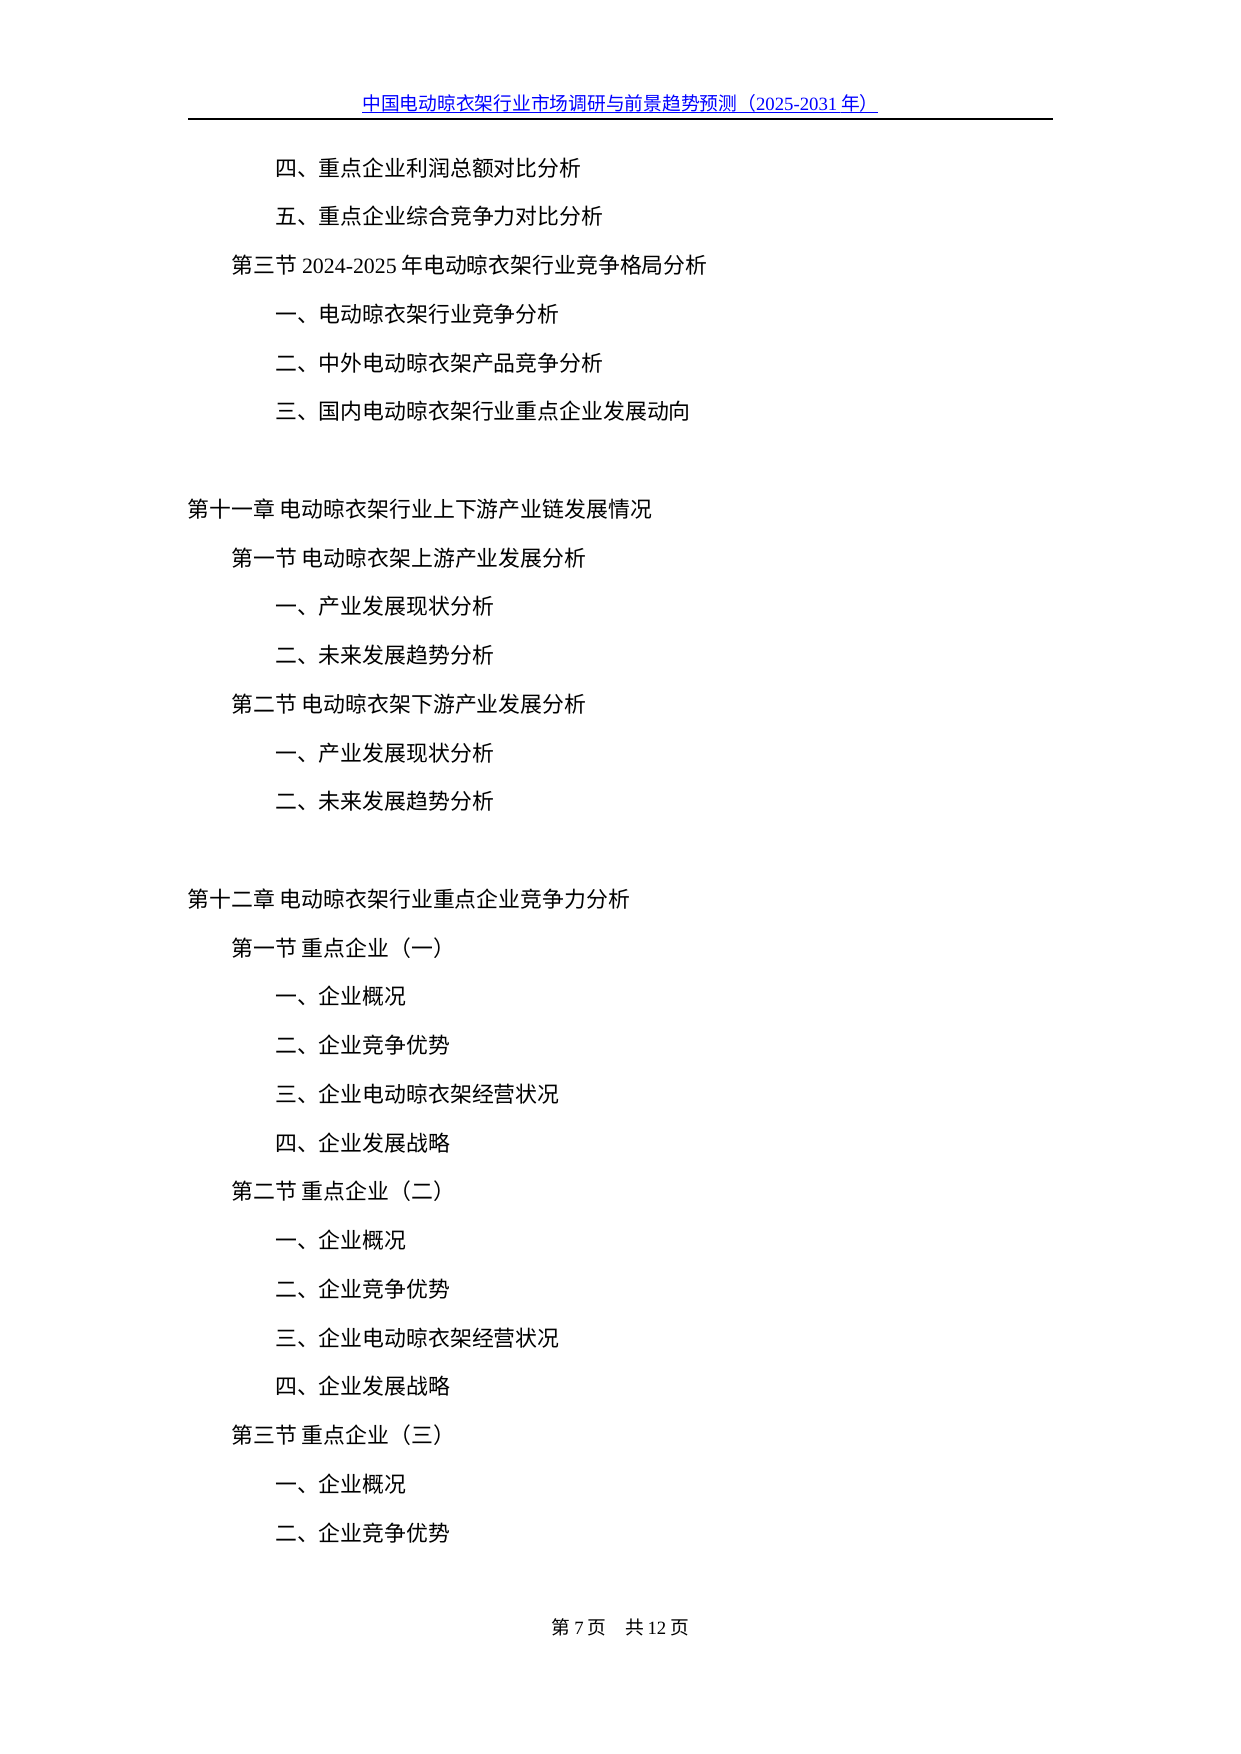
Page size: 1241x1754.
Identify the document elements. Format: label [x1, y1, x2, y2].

text [187, 150, 1053, 1548]
